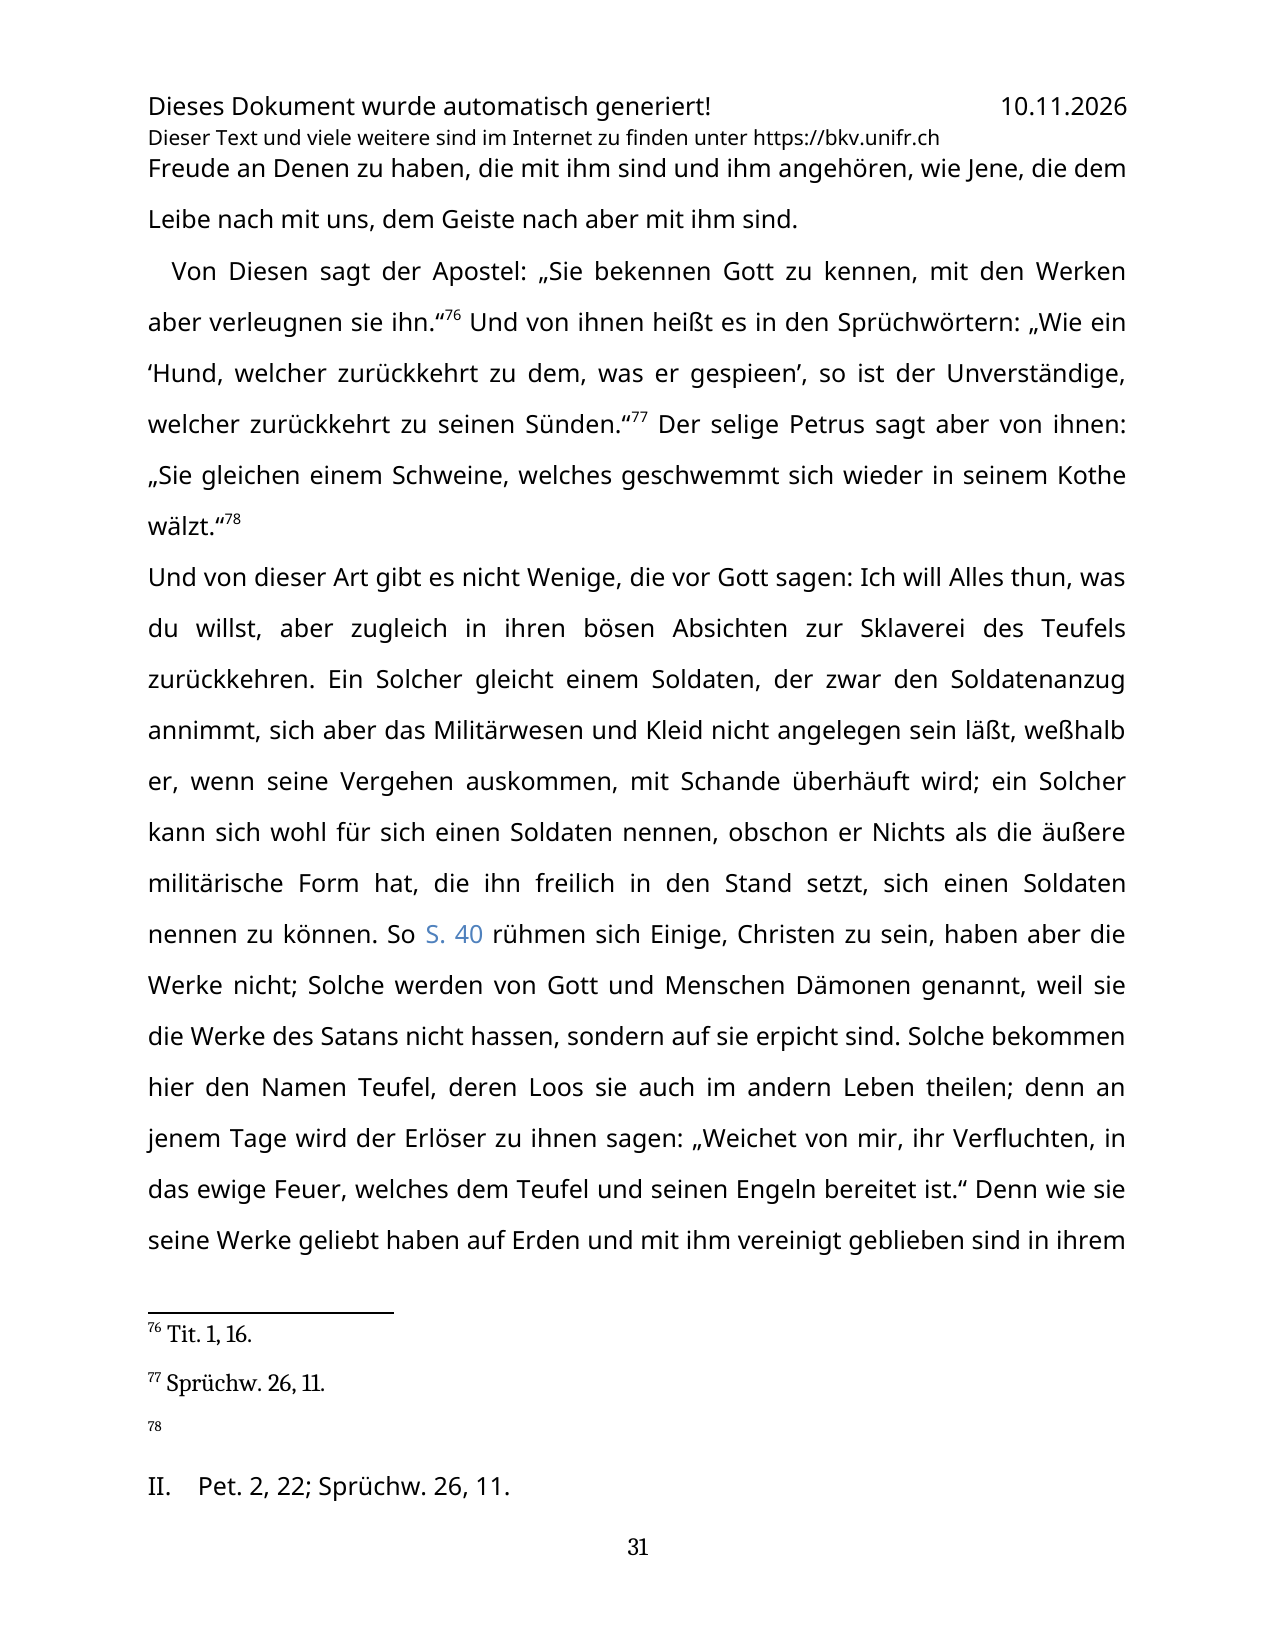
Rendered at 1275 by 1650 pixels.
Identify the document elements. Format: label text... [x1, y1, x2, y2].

text Von Diesen sagt der Apostel: „Sie bekennen Gott zu kennen, mit den Werken aber verleugnen sie ihn.“ Und von ihnen heißt es in den Sprüchwörtern: „Wie ein ‘Hund, welcher zurückkehrt zu dem, was er gespieen’, so ist der Unverständige, welcher zurückkehrt zu seinen Sünden.“ Der selige Petrus sagt aber von ihnen: „Sie gleichen einem Schweine, welches geschwemmt sich wieder in seinem Kothe wälzt.“ [148, 253, 1127, 542]
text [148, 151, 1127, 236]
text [148, 559, 1127, 1257]
